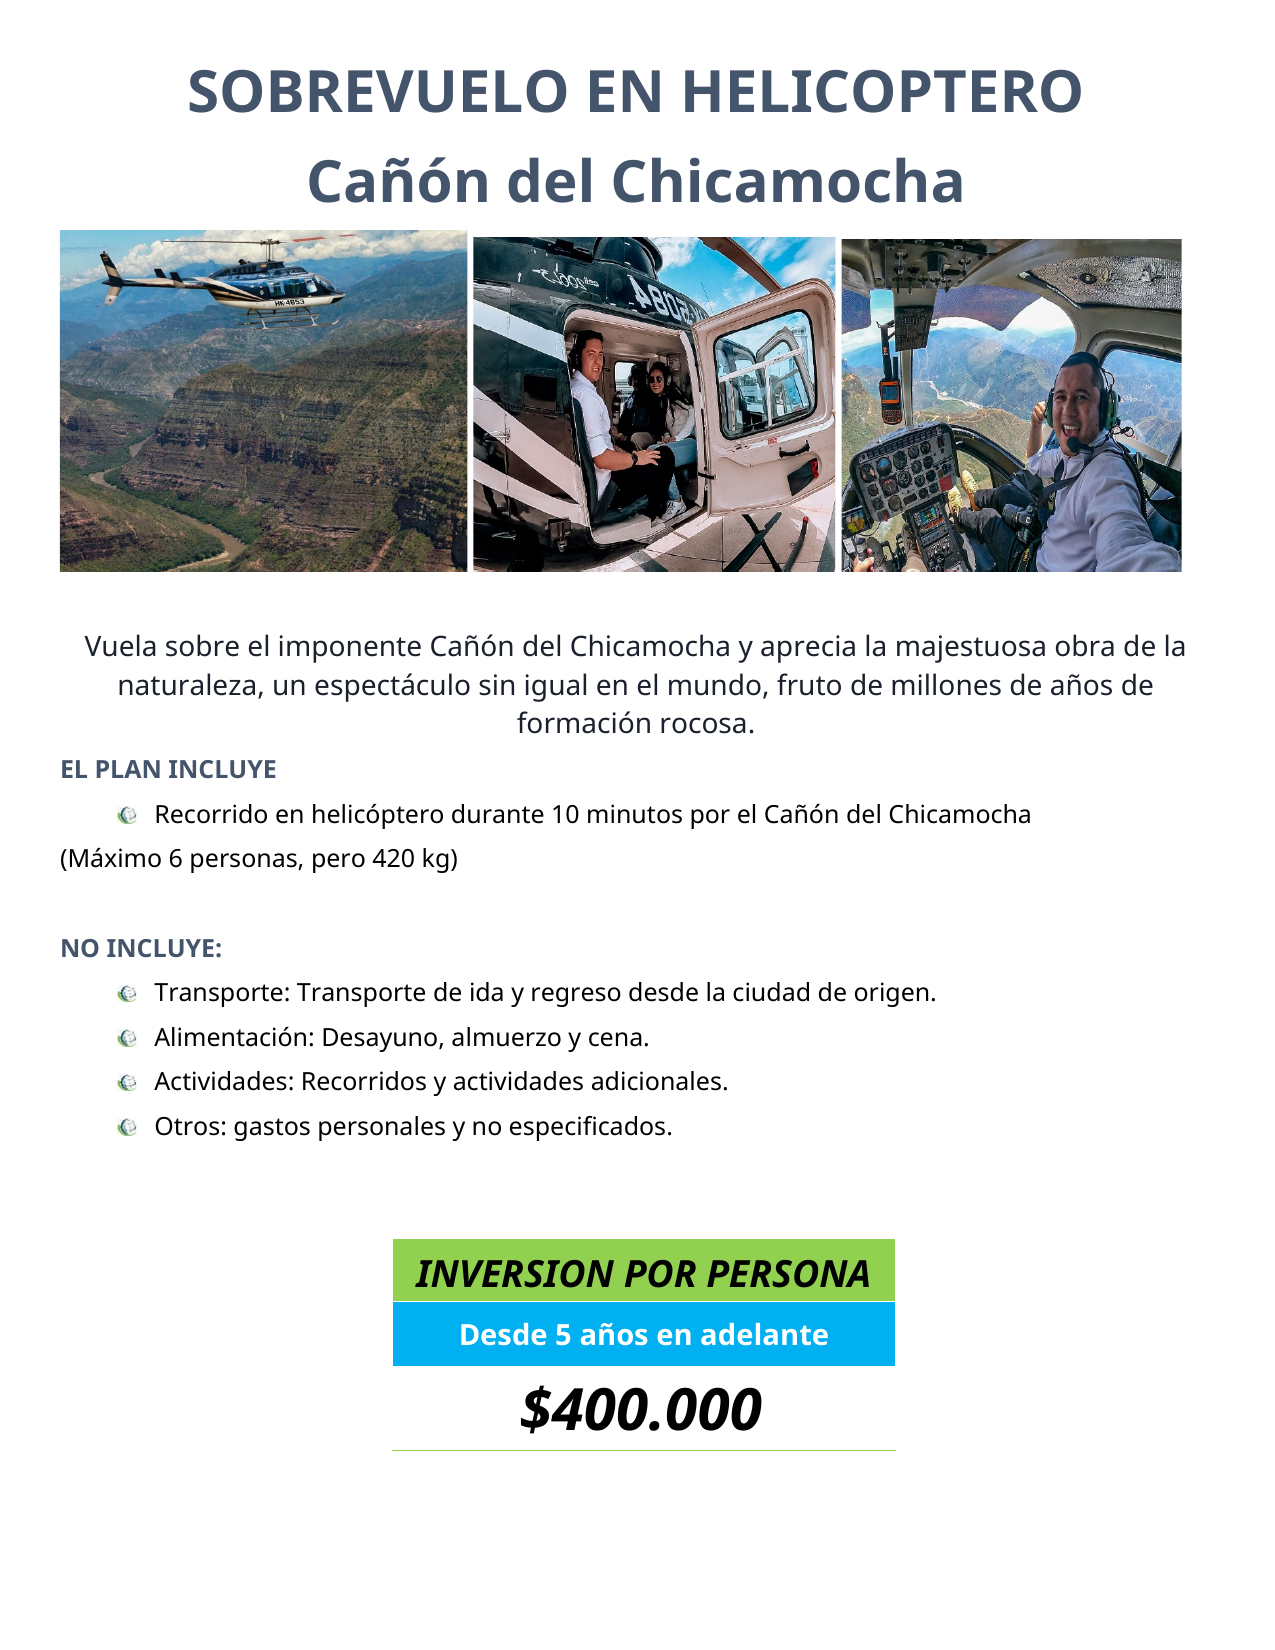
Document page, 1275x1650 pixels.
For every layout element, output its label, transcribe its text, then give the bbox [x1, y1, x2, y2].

list Actividades: Recorridos y actividades adicionales. [117, 1064, 1212, 1098]
list Otros: gastos personales y no especificados. [117, 1109, 1212, 1143]
text SOBREVUELO EN HELICOPTERO [60, 50, 1212, 129]
picture [59, 230, 468, 572]
text EL PLAN INCLUYE [60, 752, 1212, 786]
text (Máximo 6 personas, pero 420 kg) [60, 841, 1212, 875]
picture [841, 239, 1182, 572]
text Vuela sobre el imponente Cañón del Chicamocha y aprecia la majestuosa obra de la naturaleza, un espectáculo sin igual en el mundo, fruto de millones de años de formación rocosa. [60, 626, 517, 741]
picture [117, 1118, 137, 1136]
list Transporte: Transporte de ida y regreso desde la ciudad de origen. [117, 975, 1212, 1009]
picture [117, 806, 137, 824]
list Recorrido en helicóptero durante 10 minutos por el Cañón del Chicamocha [117, 797, 1212, 831]
text Cañón del Chicamocha [60, 140, 1212, 219]
list Alimentación: Desayuno, almuerzo y cena. [117, 1019, 1212, 1053]
table_cell $400.000 [392, 1368, 896, 1450]
picture [473, 237, 836, 572]
picture [117, 985, 137, 1002]
picture [117, 1029, 137, 1047]
table_header INVERSION POR PERSONA [393, 1239, 895, 1301]
table_cell Desde 5 años en adelante [393, 1302, 895, 1366]
text Vuela sobre el imponente Cañón del Chicamocha y aprecia la majestuosa obra de la naturaleza, un espectáculo sin igual en el mundo, fruto de millones de años de formación rocosa. [755, 626, 1212, 741]
picture [117, 1074, 137, 1091]
text NO INCLUYE: [60, 930, 1212, 964]
